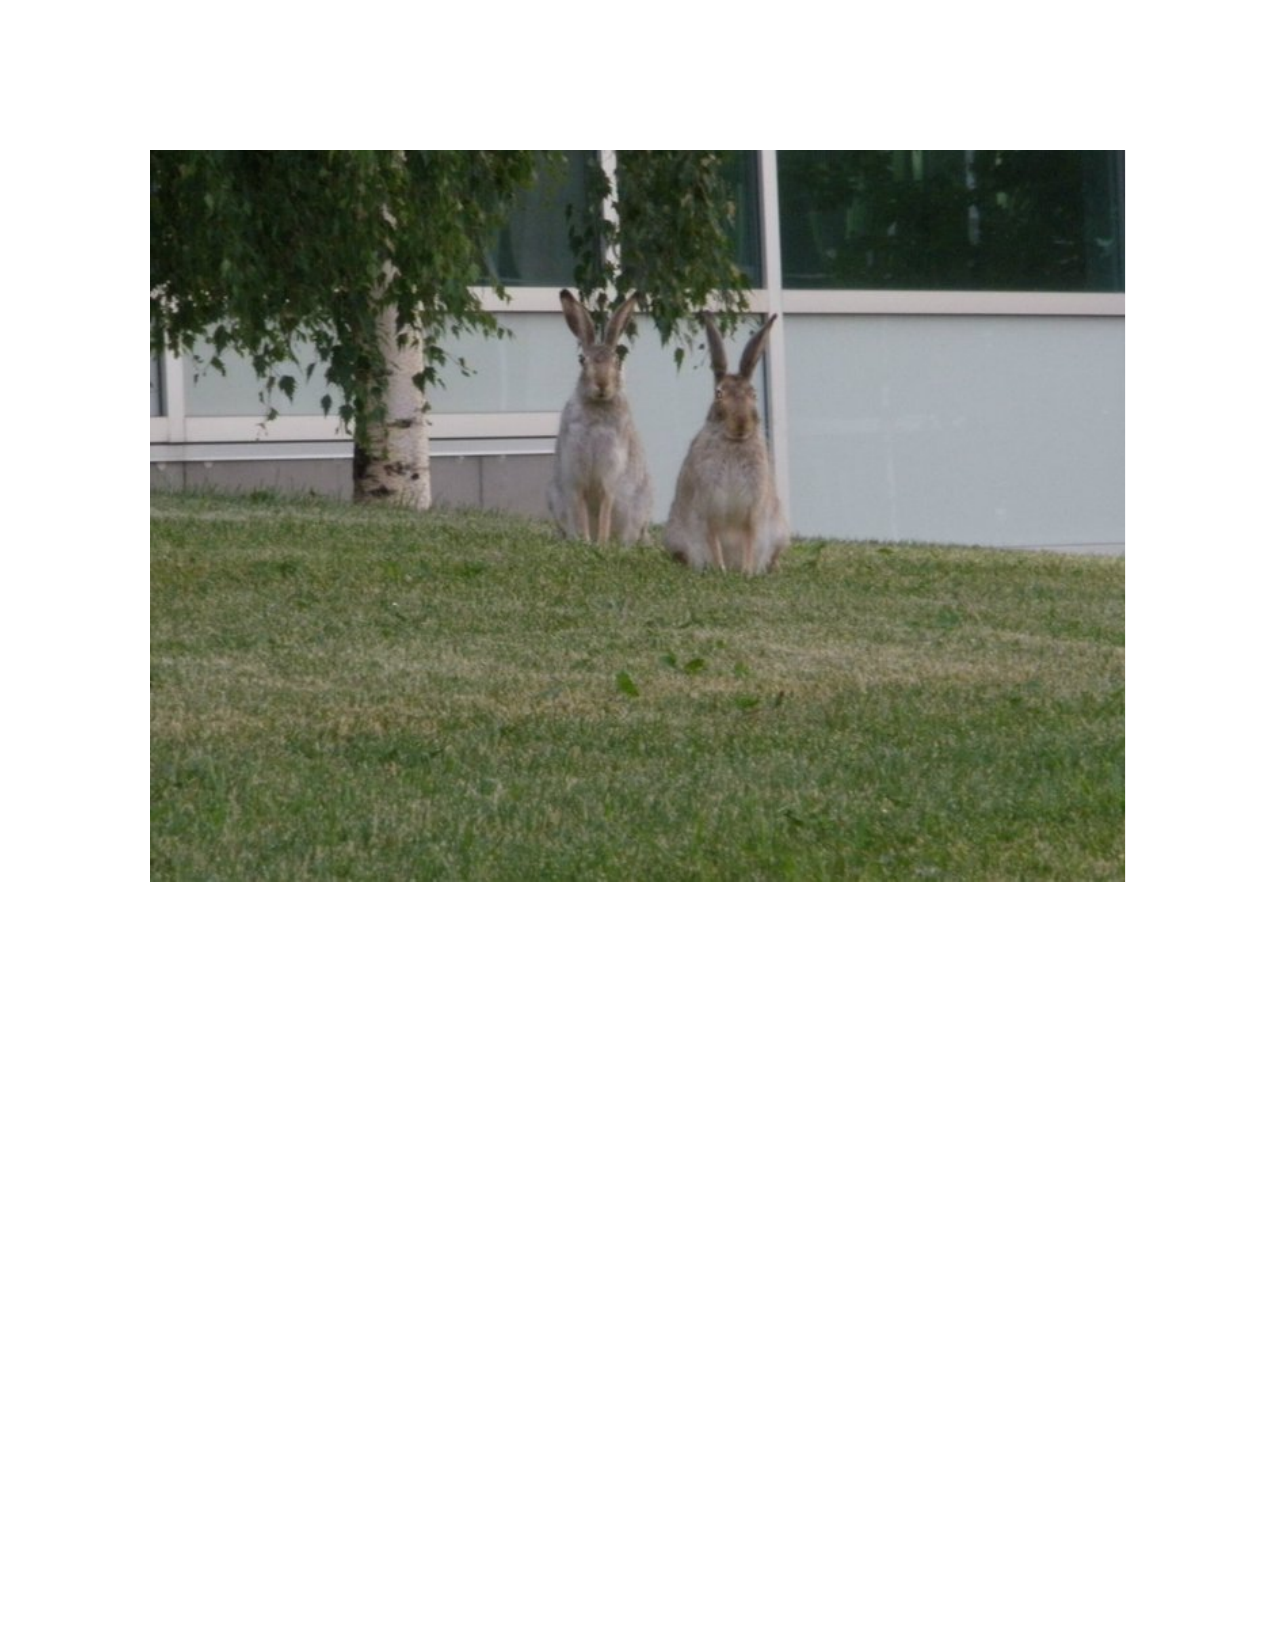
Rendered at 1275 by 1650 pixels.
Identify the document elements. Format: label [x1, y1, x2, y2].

picture [150, 150, 1125, 882]
